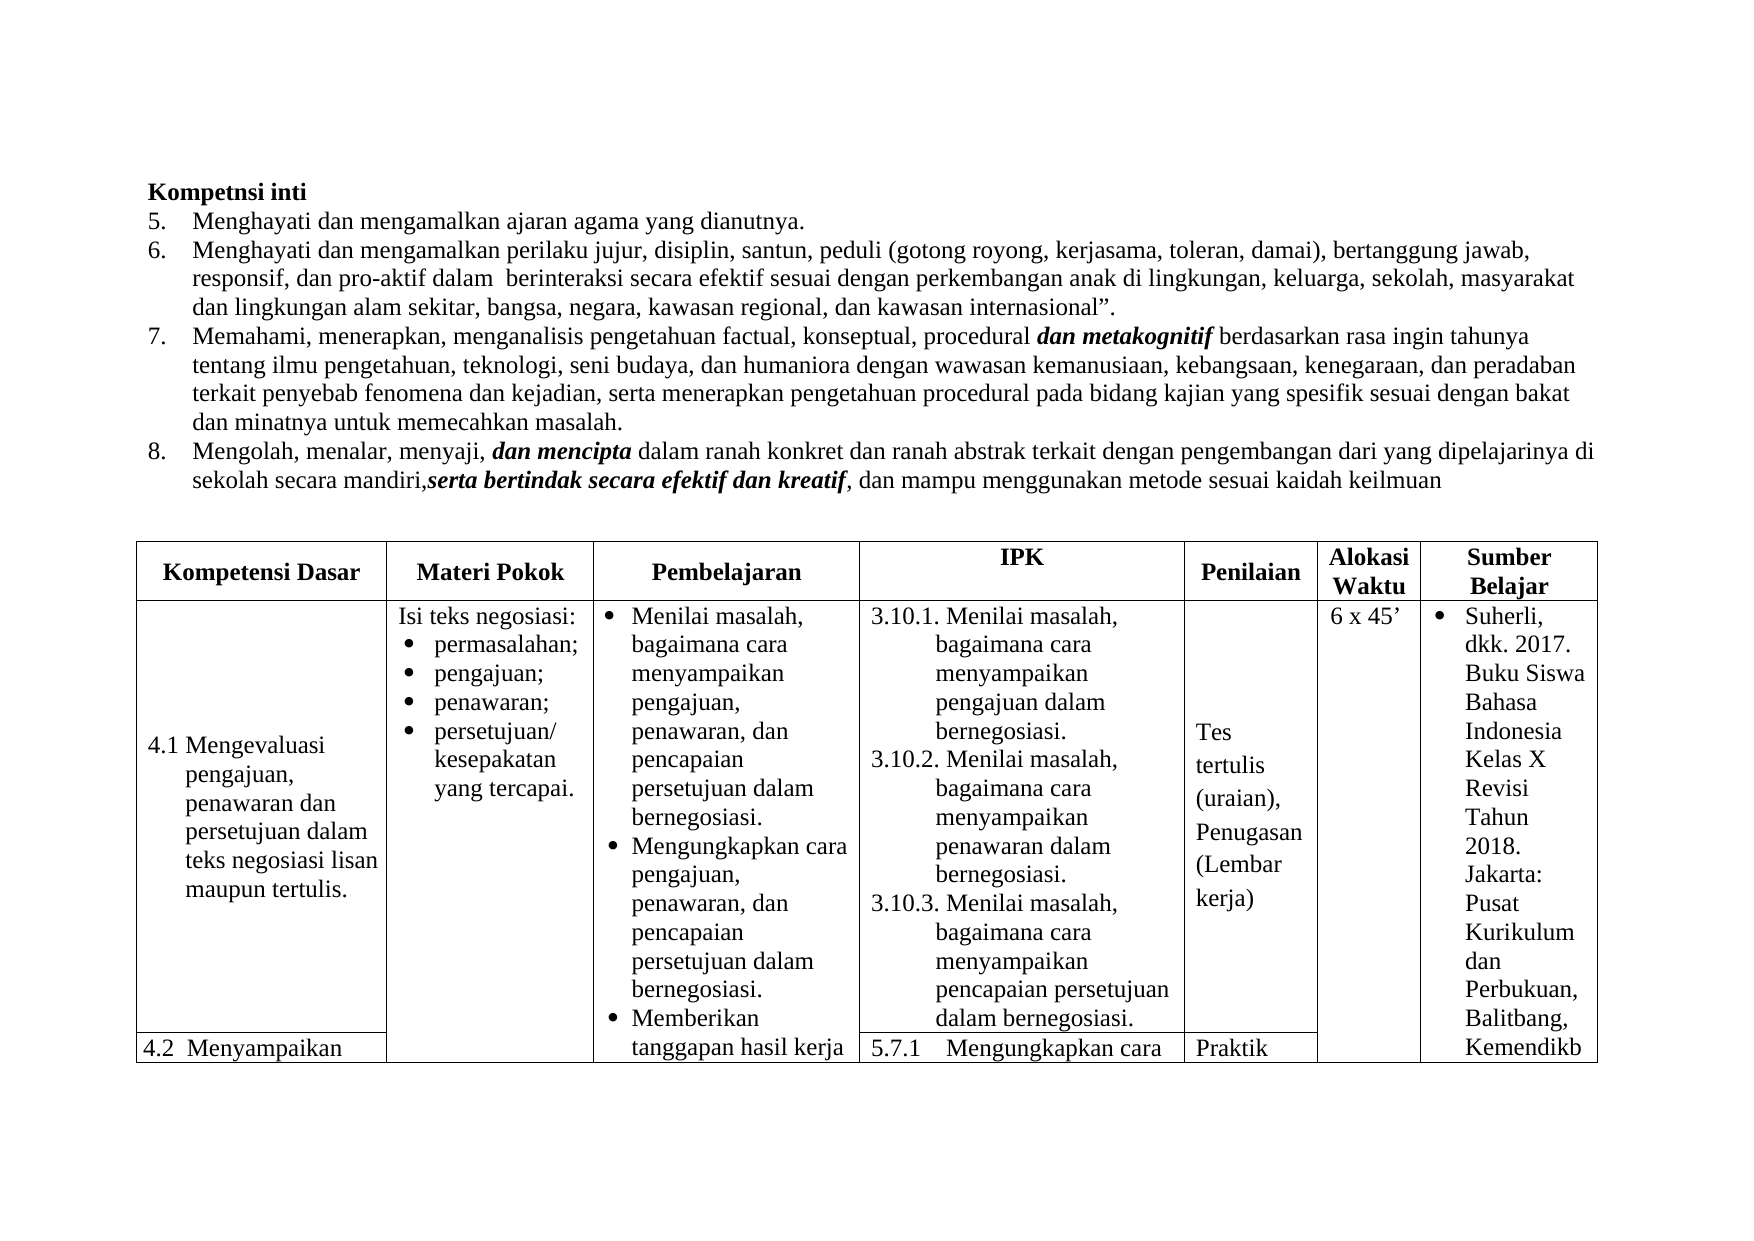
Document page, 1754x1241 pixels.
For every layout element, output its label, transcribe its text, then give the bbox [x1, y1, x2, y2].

table_header Materi Pokok [387, 542, 593, 600]
table_cell Tes tertulis (uraian), Penugasan (Lembar kerja) [1185, 601, 1317, 1032]
table_cell Menilai masalah, bagaimana cara menyampaikan pengajuan, penawaran, dan pencapaian persetujuan dalam bernegosiasi. Mengungkapkan cara pengajuan, penawaran, dan pencapaian persetujuan dalam bernegosiasi. Memberikan tanggapan hasil kerja teman atau kelompok lain secara lisan (kekurangan dan kelebihan dilihat dari kejelasan isi, kelengkapan data, EYD, dan penggunaan kalimat). [594, 601, 859, 1062]
list Mengolah, menalar, menyaji, dan mencipta dalam ranah konkret dan ranah abstrak terkait dengan pengembangan dari yang dipelajarinya di sekolah secara mandiri,serta bertindak secara efektif dan kreatif, dan mampu menggunakan metode sesuai kaidah keilmuan [148, 436, 1606, 493]
text Kompetnsi inti [148, 177, 1606, 206]
table_cell Menilai masalah, bagaimana cara menyampaikan pengajuan dalam bernegosiasi. Menilai masalah, bagaimana cara menyampaikan penawaran dalam bernegosiasi. Menilai masalah, bagaimana cara menyampaikan pencapaian persetujuan dalam bernegosiasi. [860, 601, 1184, 1032]
table_header Alokasi Waktu [1318, 542, 1420, 600]
table_header Pembelajaran [594, 542, 859, 600]
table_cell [137, 1033, 386, 1062]
list Menghayati dan mengamalkan ajaran agama yang dianutnya. [148, 206, 1606, 235]
table_header IPK [860, 542, 1184, 600]
list Menghayati dan mengamalkan perilaku jujur, disiplin, santun, peduli (gotong royong, kerjasama, toleran, damai), bertanggung jawab, responsif, dan pro-aktif dalam berinteraksi secara efektif sesuai dengan perkembangan anak di lingkungan, keluarga, sekolah, masyarakat dan lingkungan alam sekitar, bangsa, negara, kawasan regional, dan kawasan internasional”. [148, 235, 1606, 321]
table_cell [860, 1033, 1184, 1062]
table_cell Mengevaluasi pengajuan, penawaran dan persetujuan dalam teks negosiasi lisan maupun tertulis. [137, 601, 386, 1032]
table_cell Isi teks negosiasi: permasalahan; pengajuan; penawaran; persetujuan/ kesepakatan yang tercapai. [387, 601, 593, 1062]
table_cell 6 x 45’ [1318, 601, 1420, 1062]
list Memahami, menerapkan, menganalisis pengetahuan factual, konseptual, procedural dan metakognitif berdasarkan rasa ingin tahunya tentang ilmu pengetahuan, teknologi, seni budaya, dan humaniora dengan wawasan kemanusiaan, kebangsaan, kenegaraan, dan peradaban terkait penyebab fenomena dan kejadian, serta menerapkan pengetahuan procedural pada bidang kajian yang spesifik sesuai dengan bakat dan minatnya untuk memecahkan masalah. [148, 321, 1606, 436]
table_header Sumber Belajar [1421, 542, 1597, 600]
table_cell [1185, 1033, 1317, 1062]
table_cell Suherli, dkk. 2017. Buku Siswa Bahasa Indonesia Kelas X Revisi Tahun 2018. Jakarta: Pusat Kurikulum dan Perbukuan, Balitbang, Kemendikbud. Suherli, dkk. Buku Guru Bahasa Indonesia Kelas X Revisi Tahun 2018. Jakarta: Pusat Kurikulum dan Perbukuan, Balitbang, Kemendikbud. Kosasih, E. 2014. Jenis-Jenis Teks dalam Mata Pelajaran Bahasa Indoneisa SMA/MA/SMK. Bandung: Yrama Widya Internet Alam sekitar dan sumber lain yang relevan [1421, 601, 1597, 1062]
table_header Penilaian [1185, 542, 1317, 600]
table_header Kompetensi Dasar [137, 542, 386, 600]
